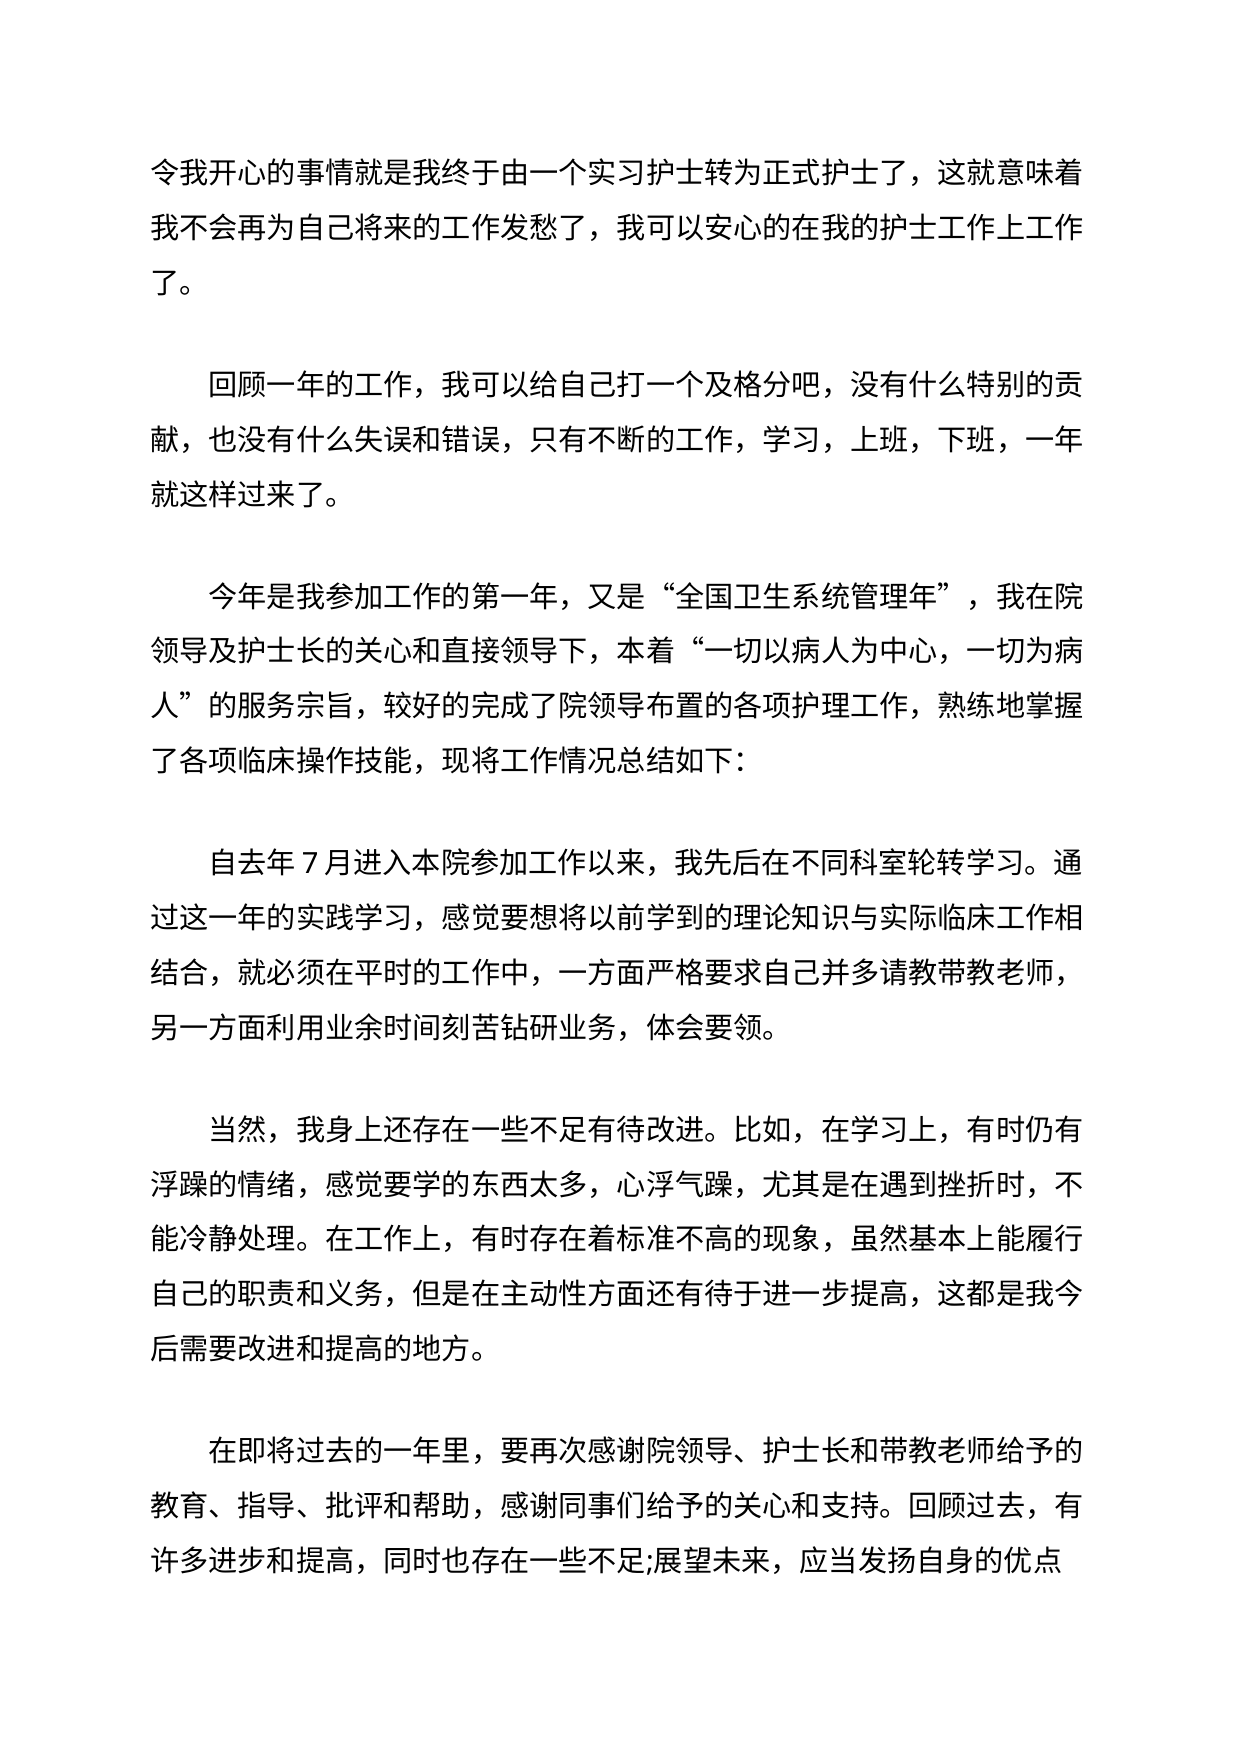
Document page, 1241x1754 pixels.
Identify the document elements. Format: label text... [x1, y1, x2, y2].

text 自去年7月进入本院参加工作以来，我先后在不同科室轮转学习。通过这一年的实践学习，感觉要想将以前学到的理论知识与实际临床工作相结合，就必须在平时的工作中，一方面严格要求自己并多请教带教老师，另一方面利用业余时间刻苦钻研业务，体会要领。 [150, 839, 1090, 1047]
text 当然，我身上还存在一些不足有待改进。比如，在学习上，有时仍有浮躁的情绪，感觉要学的东西太多，心浮气躁，尤其是在遇到挫折时，不能冷静处理。在工作上，有时存在着标准不高的现象，虽然基本上能履行自己的职责和义务，但是在主动性方面还有待于进一步提高，这都是我今后需要改进和提高的地方。 [150, 1106, 1090, 1368]
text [150, 150, 1090, 302]
text 今年是我参加工作的第一年，又是“全国卫生系统管理年”，我在院领导及护士长的关心和直接领导下，本着“一切以病人为中心，一切为病人”的服务宗旨，较好的完成了院领导布置的各项护理工作，熟练地掌握了各项临床操作技能，现将工作情况总结如下： [150, 573, 1090, 780]
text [150, 1427, 1090, 1580]
text 回顾一年的工作，我可以给自己打一个及格分吧，没有什么特别的贡献，也没有什么失误和错误，只有不断的工作，学习，上班，下班，一年就这样过来了。 [150, 362, 1090, 514]
